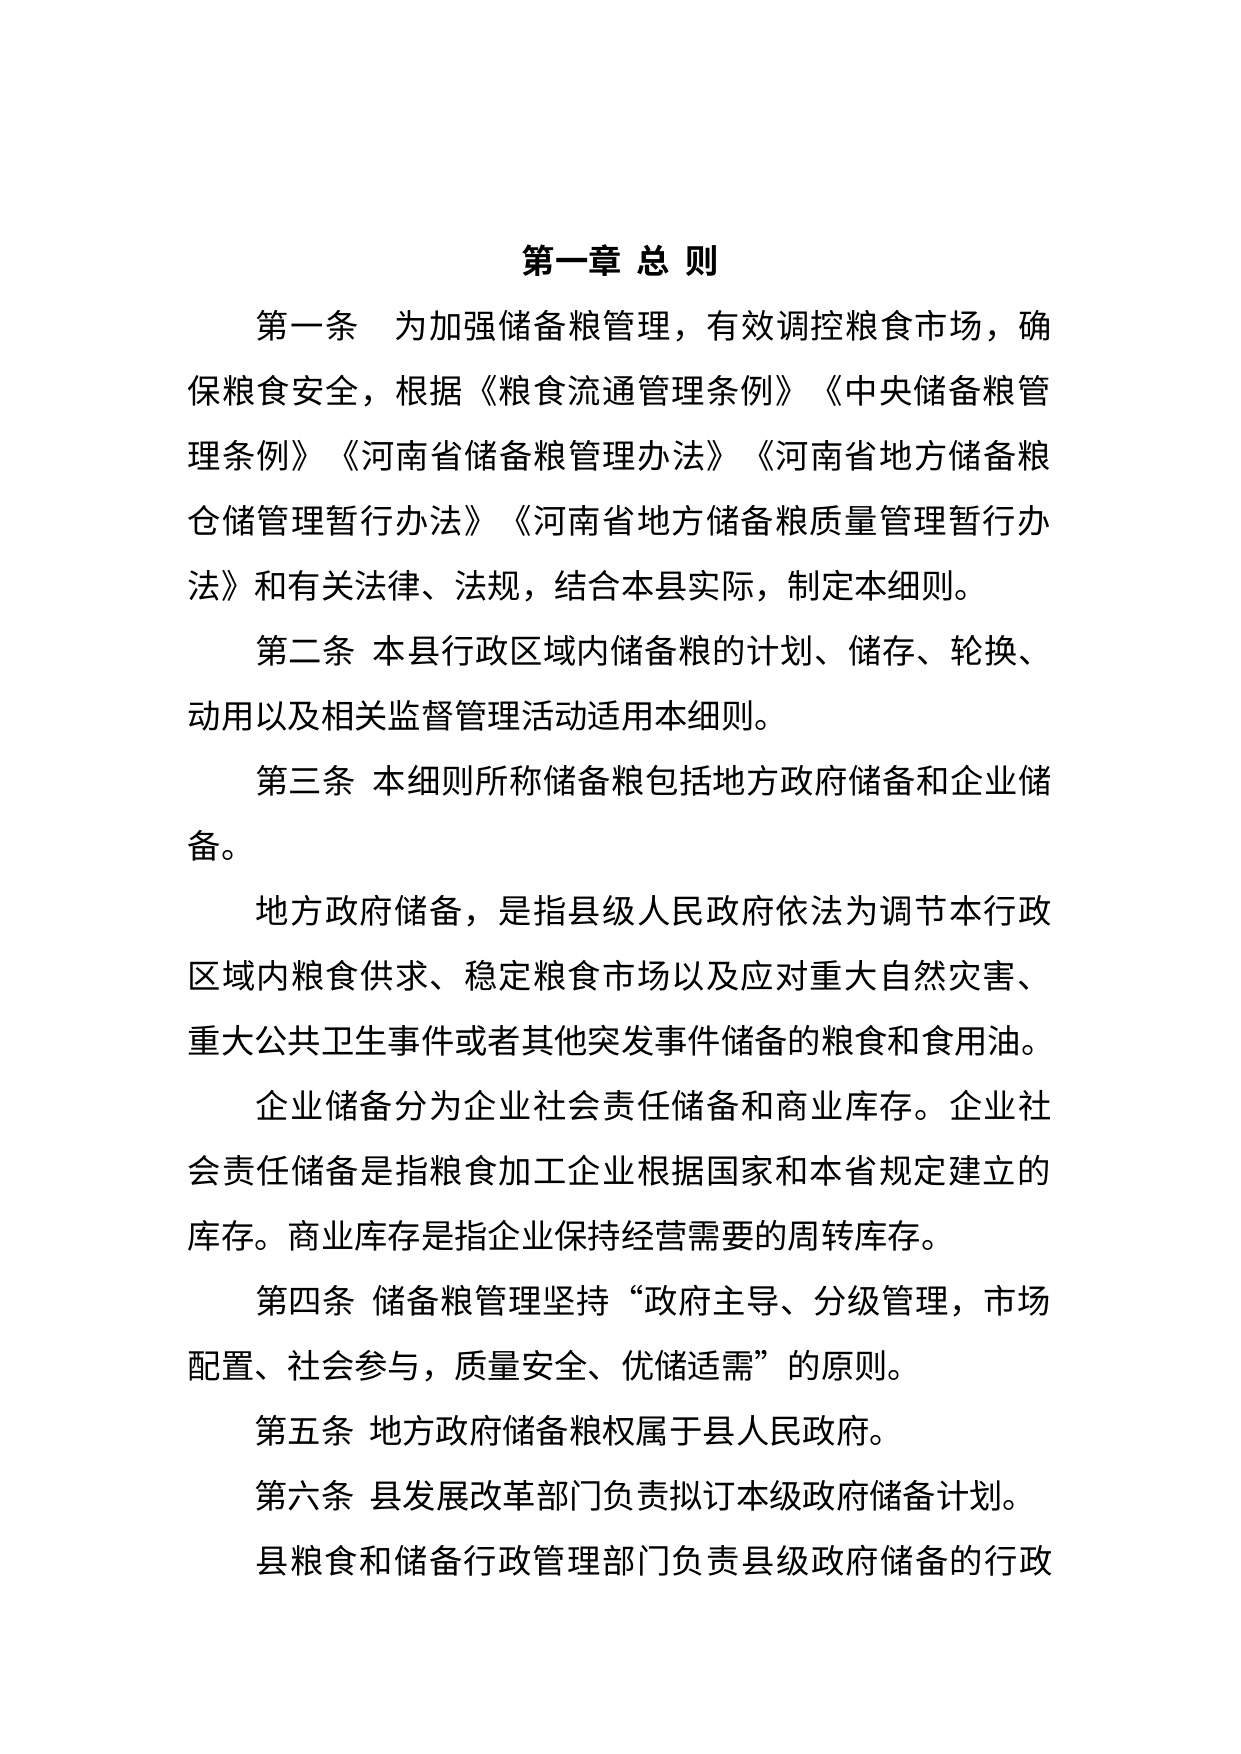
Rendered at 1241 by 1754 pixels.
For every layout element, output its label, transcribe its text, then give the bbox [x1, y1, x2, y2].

text 第一章 总 则 [187, 227, 1053, 292]
text 地方政府储备，是指县级人民政府依法为调节本行政区域内粮食供求、稳定粮食市场以及应对重大自然灾害、重大公共卫生事件或者其他突发事件储备的粮食和食用油。 [187, 877, 1053, 1072]
text 第六条 县发展改革部门负责拟订本级政府储备计划。 [187, 1462, 1053, 1527]
text 第一条 为加强储备粮管理，有效调控粮食市场，确保粮食安全，根据《粮食流通管理条例》《中央储备粮管理条例》《河南省储备粮管理办法》《河南省地方储备粮仓储管理暂行办法》《河南省地方储备粮质量管理暂行办法》和有关法律、法规，结合本县实际，制定本细则。 [187, 292, 1053, 617]
text 第二条 本县行政区域内储备粮的计划、储存、轮换、动用以及相关监督管理活动适用本细则。 [187, 617, 1053, 747]
text 第三条 本细则所称储备粮包括地方政府储备和企业储备。 [187, 747, 1053, 877]
text 第四条 储备粮管理坚持“政府主导、分级管理，市场配置、社会参与，质量安全、优储适需”的原则。 [187, 1267, 1053, 1397]
text 第五条 地方政府储备粮权属于县人民政府。 [187, 1397, 1053, 1462]
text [187, 1527, 1053, 1592]
text 企业储备分为企业社会责任储备和商业库存。企业社会责任储备是指粮食加工企业根据国家和本省规定建立的库存。商业库存是指企业保持经营需要的周转库存。 [187, 1072, 1053, 1267]
